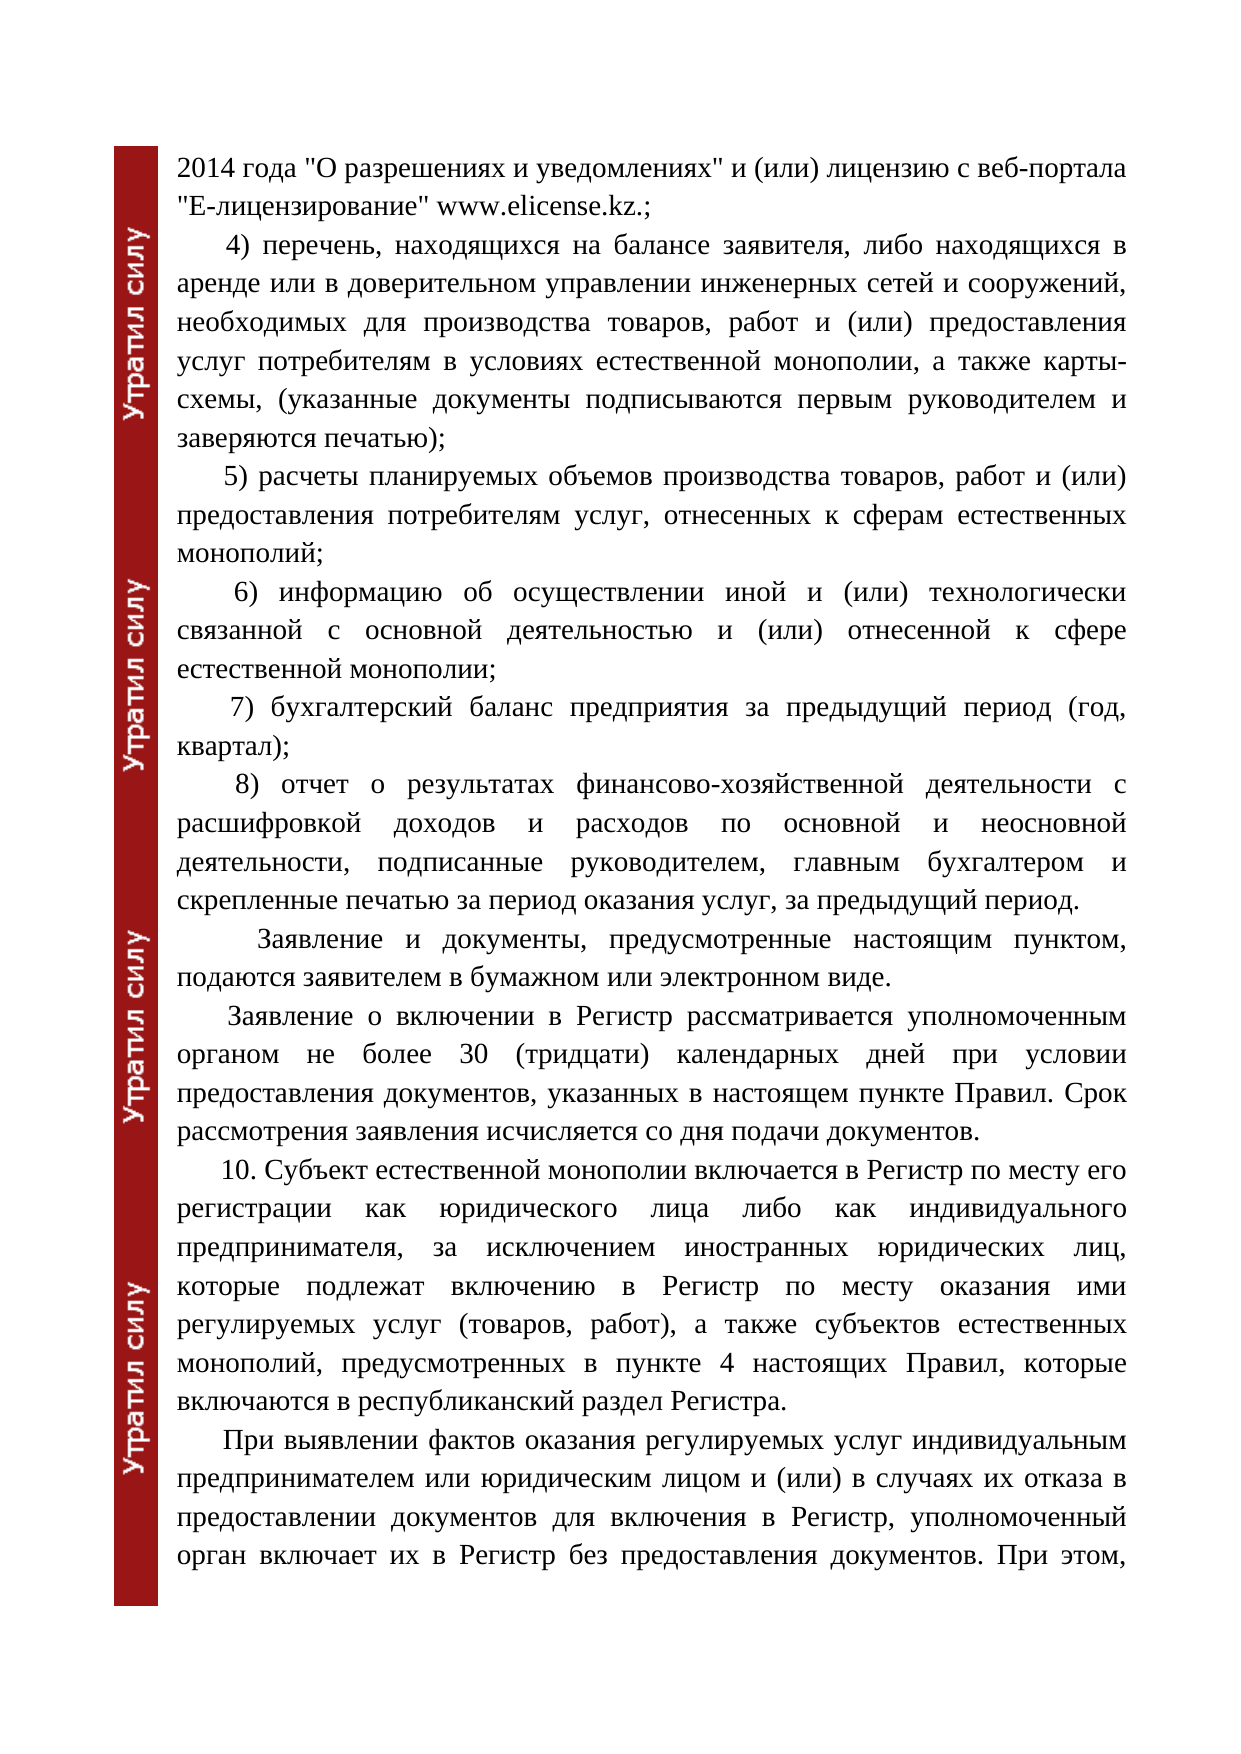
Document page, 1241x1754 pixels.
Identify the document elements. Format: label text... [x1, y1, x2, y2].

text 4) перечень, находящихся на балансе заявителя, либо находящихся в аренде или в доверительном управлении инженерных сетей и сооружений, необходимых для производства товаров, работ и (или) предоставления услуг потребителям в условиях естественной монополии, а также карты-схемы, (указанные документы подписываются первым руководителем и заверяются печатью); [112, 227, 1128, 453]
picture [114, 1147, 158, 1152]
picture [114, 569, 158, 574]
picture [114, 453, 158, 458]
text Заявление и документы, предусмотренные настоящим пунктом, подаются заявителем в бумажном или электронном виде. [112, 921, 1128, 993]
picture [114, 222, 158, 227]
picture [114, 916, 158, 921]
text 7) бухгалтерский баланс предприятия за предыдущий период (год, квартал); [112, 689, 1128, 762]
text 10. Субъект естественной монополии включается в Регистр по месту его регистрации как юридического лица либо как индивидуального предпринимателя, за исключением иностранных юридических лиц, которые подлежат включению в Регистр по месту оказания ими регулируемых услуг (товаров, работ), а также субъектов естественных монополий, предусмотренных в пункте 4 настоящих Правил, которые включаются в республиканский раздел Регистра. [112, 1152, 1128, 1417]
picture [114, 993, 158, 998]
text Заявление о включении в Регистр рассматривается уполномоченным органом не более 30 (тридцати) календарных дней при условии предоставления документов, указанных в настоящем пункте Правил. Срок рассмотрения заявления исчисляется со дня подачи документов. [112, 998, 1128, 1147]
text 8) отчет о результатах финансово-хозяйственной деятельности с расшифровкой доходов и расходов по основной и неосновной деятельности, подписанные руководителем, главным бухгалтером и скрепленные печатью за период оказания услуг, за предыдущий период. [112, 767, 1128, 916]
picture [114, 146, 158, 150]
text 6) информацию об осуществлении иной и (или) технологически связанной с основной деятельностью и (или) отнесенной к сфере естественной монополии; [112, 574, 1128, 684]
picture [114, 1571, 158, 1606]
picture [114, 684, 158, 689]
picture [114, 762, 158, 767]
picture [114, 1417, 158, 1422]
text 5) расчеты планируемых объемов производства товаров, работ и (или) предоставления потребителям услуг, отнесенных к сферам естественных монополий; [112, 458, 1128, 569]
